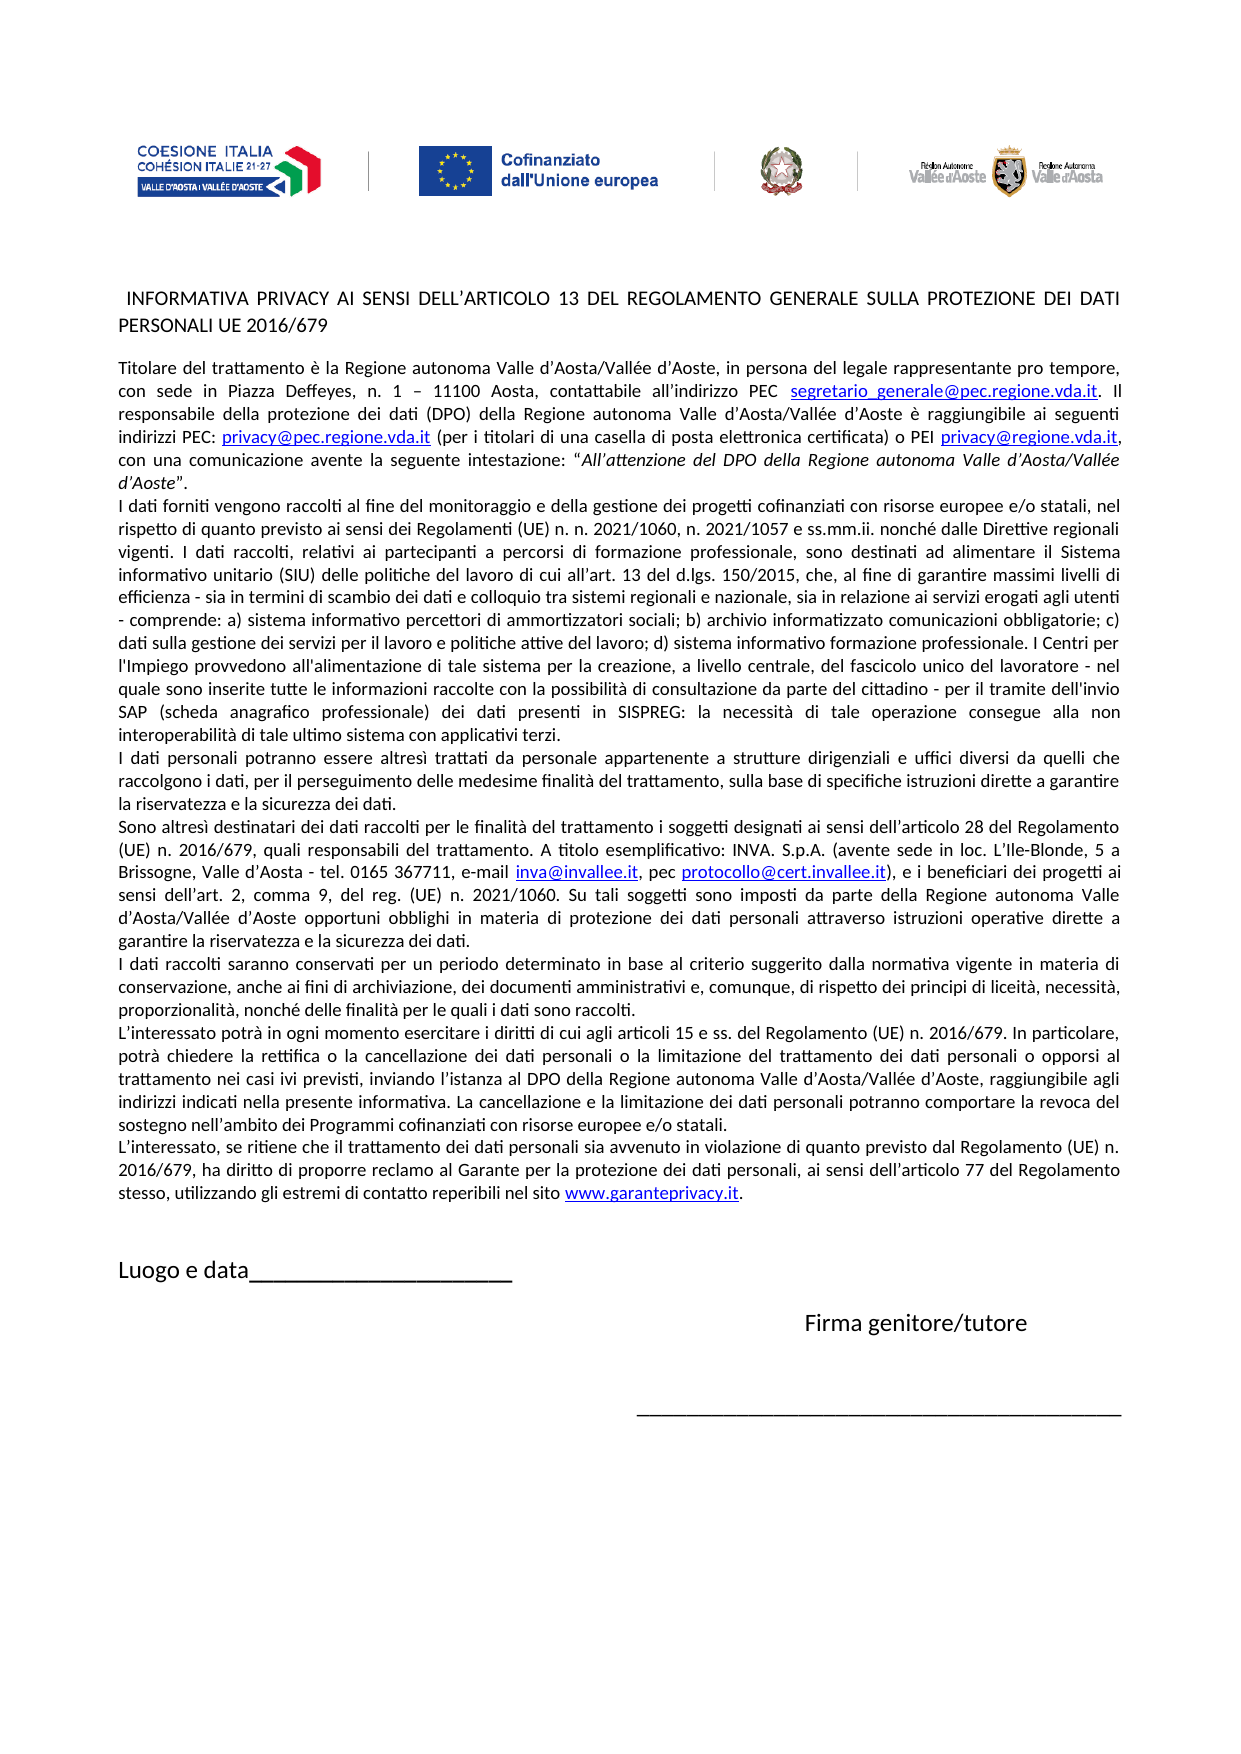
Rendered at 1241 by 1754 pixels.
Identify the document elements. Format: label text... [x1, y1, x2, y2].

text I dati forniti vengono raccolti al fine del monitoraggio e della gestione dei progetti cofinanziati con risorse europee e/o statali, nel rispetto di quanto previsto ai sensi dei Regolamenti (UE) n. n. 2021/1060, n. 2021/1057 e ss.mm.ii. nonché dalle Direttive regionali vigenti. I dati raccolti, relativi ai partecipanti a percorsi di formazione professionale, sono destinati ad alimentare il Sistema informativo unitario (SIU) delle politiche del lavoro di cui all’art. 13 del d.lgs. 150/2015, che, al fine di garantire massimi livelli di efficienza - sia in termini di scambio dei dati e colloquio tra sistemi regionali e nazionale, sia in relazione ai servizi erogati agli utenti - comprende: a) sistema informativo percettori di ammortizzatori sociali; b) archivio informatizzato comunicazioni obbligatorie; c) dati sulla gestione dei servizi per il lavoro e politiche attive del lavoro; d) sistema informativo formazione professionale. I Centri per l'Impiego provvedono all'alimentazione di tale sistema per la creazione, a livello centrale, del fascicolo unico del lavoratore - nel quale sono inserite tutte le informazioni raccolte con la possibilità di consultazione da parte del cittadino - per il tramite dell'invio SAP (scheda anagrafico professionale) dei dati presenti in SISPREG: la necessità di tale operazione consegue alla non interoperabilità di tale ultimo sistema con applicativi terzi. [118, 494, 1122, 746]
list Luogo e data______________________ [118, 1247, 1122, 1287]
text _______________________________________ [118, 1389, 1122, 1420]
list INFORMATIVA PRIVACY AI SENSI DELL’ARTICOLO 13 DEL REGOLAMENTO GENERALE SULLA PROTEZIONE DEI DATI PERSONALI UE 2016/679 [118, 285, 1122, 338]
text Sono altresì destinatari dei dati raccolti per le finalità del trattamento i soggetti designati ai sensi dell’articolo 28 del Regolamento (UE) n. 2016/679, quali responsabili del trattamento. A titolo esemplificativo: INVA. S.p.A. (avente sede in loc. L’Ile-Blonde, 5 a Brissogne, Valle d’Aosta - tel. 0165 367711, e-mail inva@invallee.it, pec protocollo@cert.invallee.it), e i beneficiari dei progetti ai sensi dell’art. 2, comma 9, del reg. (UE) n. 2021/1060. Su tali soggetti sono imposti da parte della Regione autonoma Valle d’Aosta/Vallée d’Aoste opportuni obblighi in materia di protezione dei dati personali attraverso istruzioni operative dirette a garantire la riservatezza e la sicurezza dei dati. [118, 815, 1122, 952]
text Titolare del trattamento è la Regione autonoma Valle d’Aosta/Vallée d’Aoste, in persona del legale rappresentante pro tempore, con sede in Piazza Deffeyes, n. 1 – 11100 Aosta, contattabile all’indirizzo PEC segretario_generale@pec.regione.vda.it. Il responsabile della protezione dei dati (DPO) della Regione autonoma Valle d’Aosta/Vallée d’Aoste è raggiungibile ai seguenti indirizzi PEC: privacy@pec.regione.vda.it (per i titolari di una casella di posta elettronica certificata) o PEI privacy@regione.vda.it, con una comunicazione avente la seguente intestazione: “All’attenzione del DPO della Regione autonoma Valle d’Aosta/Vallée d’Aoste”. [118, 357, 1122, 494]
text L’interessato, se ritiene che il trattamento dei dati personali sia avvenuto in violazione di quanto previsto dal Regolamento (UE) n. 2016/679, ha diritto di proporre reclamo al Garante per la protezione dei dati personali, ai sensi dell’articolo 77 del Regolamento stesso, utilizzando gli estremi di contatto reperibili nel sito www.garanteprivacy.it. [118, 1136, 1122, 1204]
text I dati personali potranno essere altresì trattati da personale appartenente a strutture dirigenziali e uffici diversi da quelli che raccolgono i dati, per il perseguimento delle medesime finalità del trattamento, sulla base di specifiche istruzioni dirette a garantire la riservatezza e la sicurezza dei dati. [118, 746, 1122, 815]
text I dati raccolti saranno conservati per un periodo determinato in base al criterio suggerito dalla normativa vigente in materia di conservazione, anche ai fini di archiviazione, dei documenti amministrativi e, comunque, di rispetto dei principi di liceità, necessità, proporzionalità, nonché delle finalità per le quali i dati sono raccolti. [118, 952, 1122, 1021]
picture [118, 73, 1123, 258]
text Firma genitore/tutore [782, 1307, 1122, 1370]
text L’interessato potrà in ogni momento esercitare i diritti di cui agli articoli 15 e ss. del Regolamento (UE) n. 2016/679. In particolare, potrà chiedere la rettifica o la cancellazione dei dati personali o la limitazione del trattamento dei dati personali o opporsi al trattamento nei casi ivi previsti, inviando l’istanza al DPO della Regione autonoma Valle d’Aosta/Vallée d’Aoste, raggiungibile agli indirizzi indicati nella presente informativa. La cancellazione e la limitazione dei dati personali potranno comportare la revoca del sostegno nell’ambito dei Programmi cofinanziati con risorse europee e/o statali. [118, 1021, 1122, 1136]
